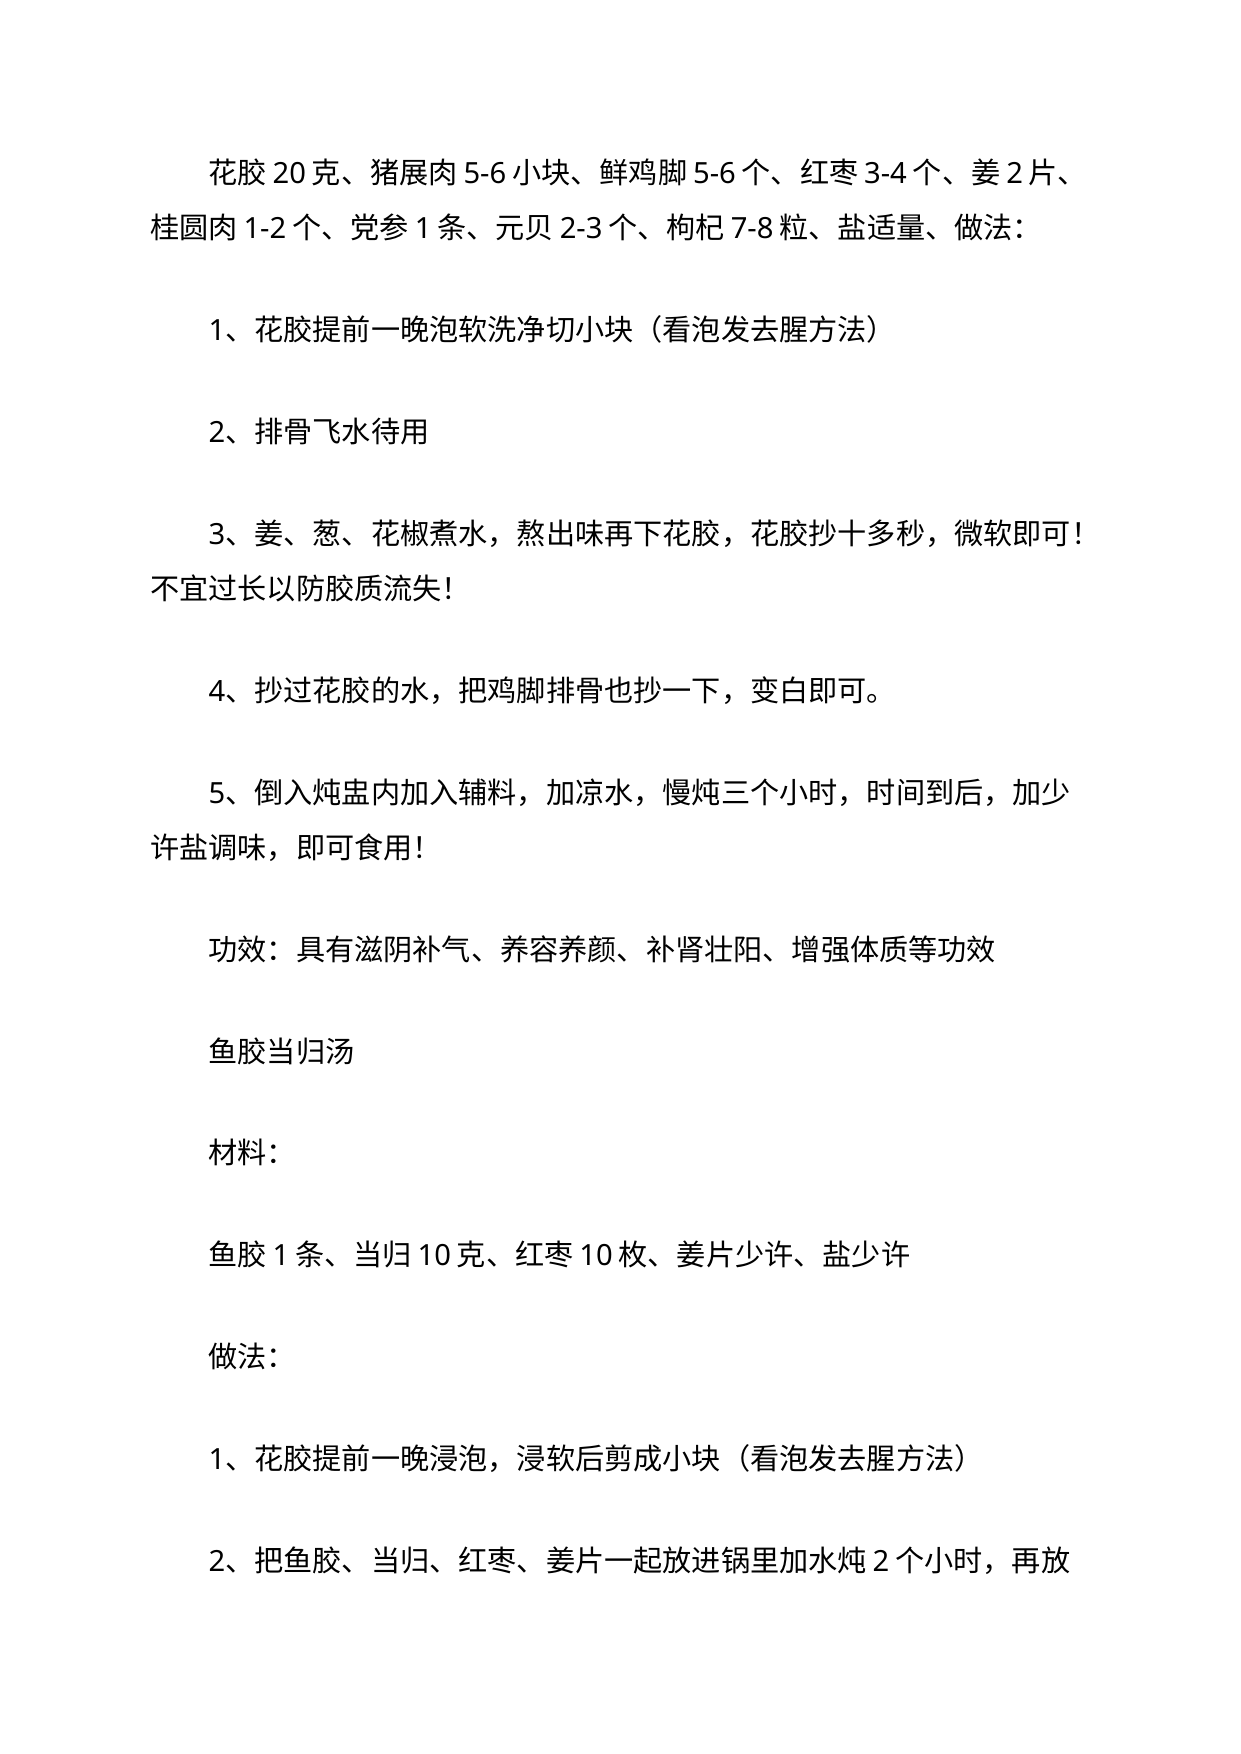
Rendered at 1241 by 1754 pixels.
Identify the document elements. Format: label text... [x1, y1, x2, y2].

text 做法： [150, 1334, 1090, 1376]
text 3、姜、葱、花椒煮水，熬出味再下花胶，花胶抄十多秒，微软即可！不宜过长以防胶质流失！ [150, 511, 1090, 608]
text 4、抄过花胶的水，把鸡脚排骨也抄一下，变白即可。 [150, 668, 1090, 710]
text 2、排骨飞水待用 [150, 409, 1090, 451]
text 1、花胶提前一晚泡软洗净切小块（看泡发去腥方法） [150, 307, 1090, 349]
text 鱼胶1条、当归10克、红枣10枚、姜片少许、盐少许 [150, 1232, 1090, 1274]
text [150, 1537, 1090, 1580]
text 功效：具有滋阴补气、养容养颜、补肾壮阳、增强体质等功效 [150, 926, 1090, 969]
text 5、倒入炖盅内加入辅料，加凉水，慢炖三个小时，时间到后，加少许盐调味，即可食用！ [150, 770, 1090, 867]
text 花胶20克、猪展肉5-6小块、鲜鸡脚5-6个、红枣3-4个、姜2片、桂圆肉1-2个、党参1条、元贝2-3个、枸杞7-8粒、盐适量、做法： [150, 150, 1090, 247]
text 1、花胶提前一晚浸泡，浸软后剪成小块（看泡发去腥方法） [150, 1436, 1090, 1478]
text 鱼胶当归汤 [150, 1028, 1090, 1071]
text 材料： [150, 1130, 1090, 1172]
